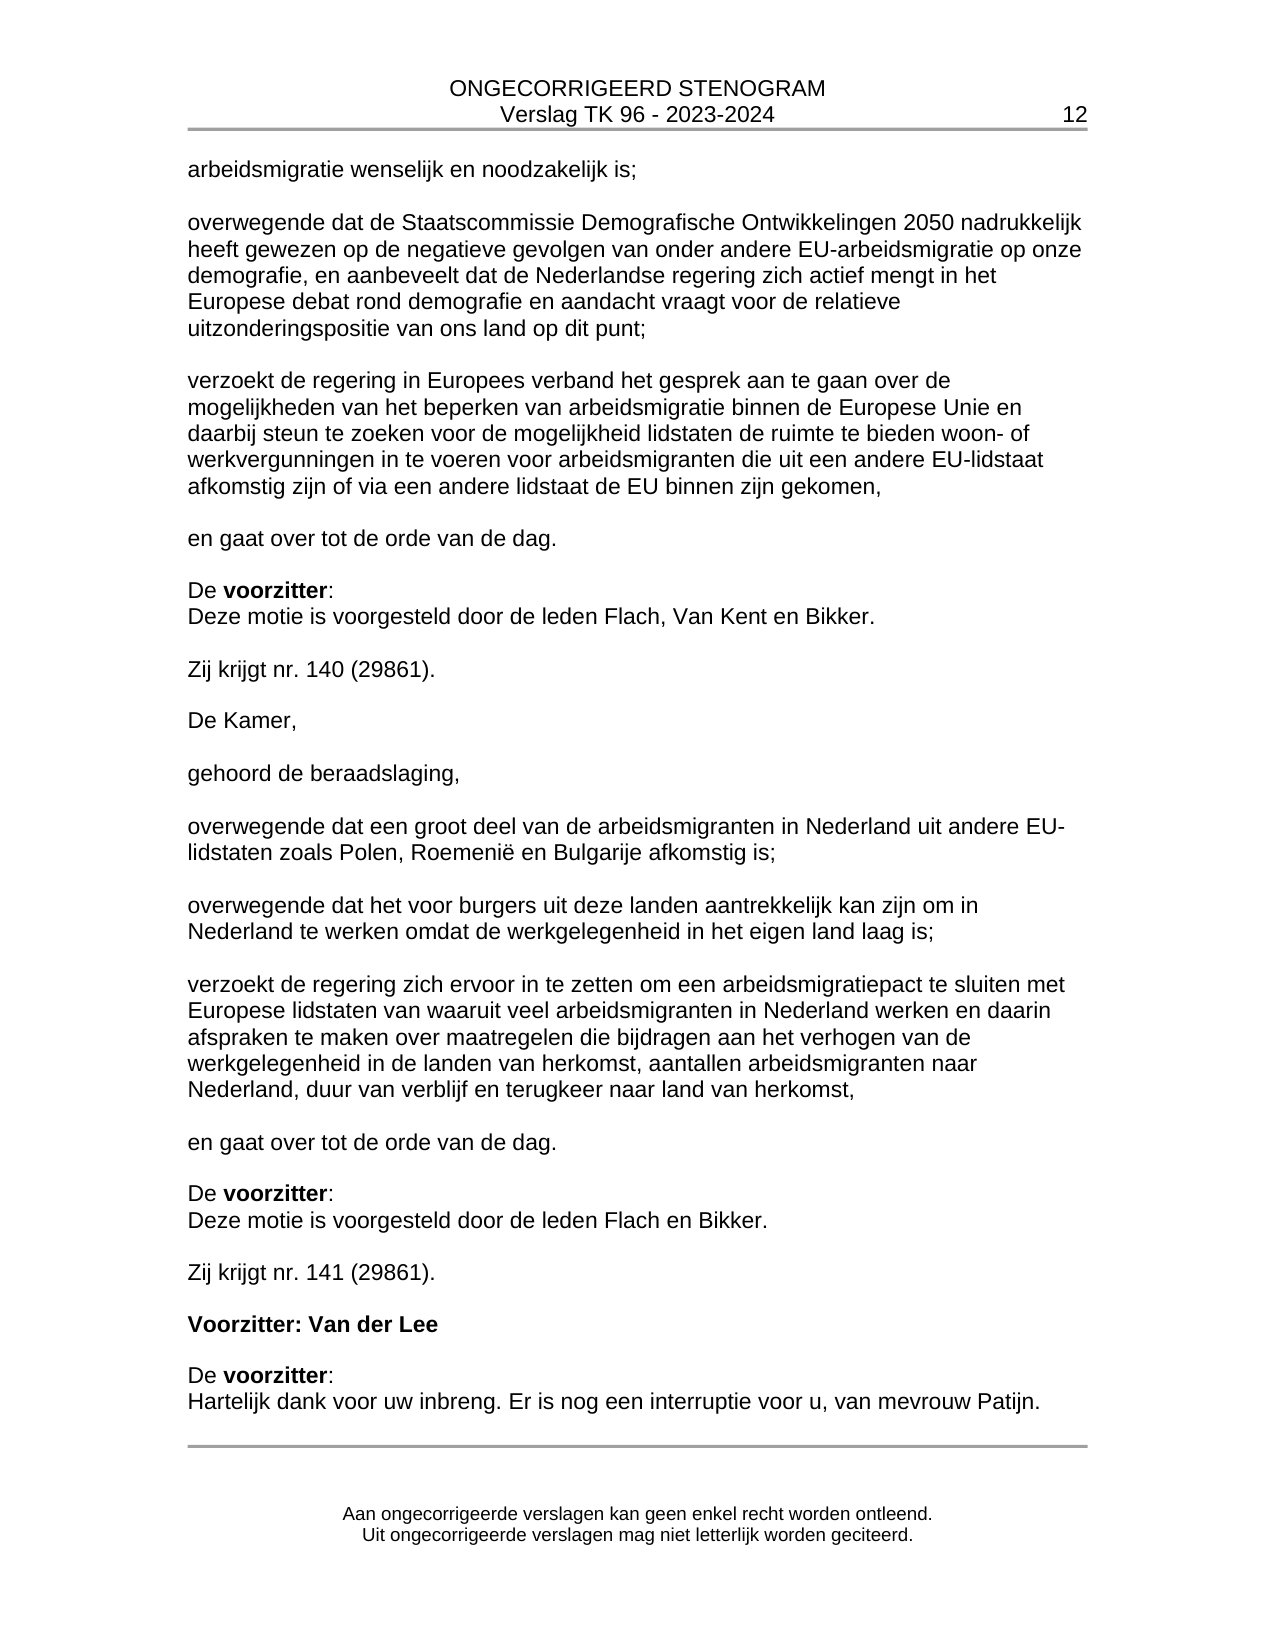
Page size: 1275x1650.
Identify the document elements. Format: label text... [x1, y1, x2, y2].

text De voorzitter: Deze motie is voorgesteld door de leden Flach, Van Kent en Bikker. Zij krijgt nr. 140 (29861). [187, 577, 1087, 682]
text Voorzitter: Van der Lee [187, 1311, 1087, 1337]
text De voorzitter: Deze motie is voorgesteld door de leden Flach en Bikker. Zij krijgt nr. 141 (29861). [187, 1180, 1087, 1286]
text De voorzitter: Hartelijk dank voor uw inbreng. Er is nog een interruptie voor u, van mevrouw Patijn. [187, 1362, 1087, 1415]
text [187, 156, 1087, 552]
text De Kamer, gehoord de beraadslaging, overwegende dat een groot deel van de arbeidsmigranten in Nederland uit andere EU-lidstaten zoals Polen, Roemenië en Bulgarije afkomstig is; overwegende dat het voor burgers uit deze landen aantrekkelijk kan zijn om in Nederland te werken omdat de werkgelegenheid in het eigen land laag is; verzoekt de regering zich ervoor in te zetten om een arbeidsmigratiepact te sluiten met Europese lidstaten van waaruit veel arbeidsmigranten in Nederland werken en daarin afspraken te maken over maatregelen die bijdragen aan het verhogen van de werkgelegenheid in de landen van herkomst, aantallen arbeidsmigranten naar Nederland, duur van verblijf en terugkeer naar land van herkomst, en gaat over tot de orde van de dag. [187, 707, 1087, 1155]
